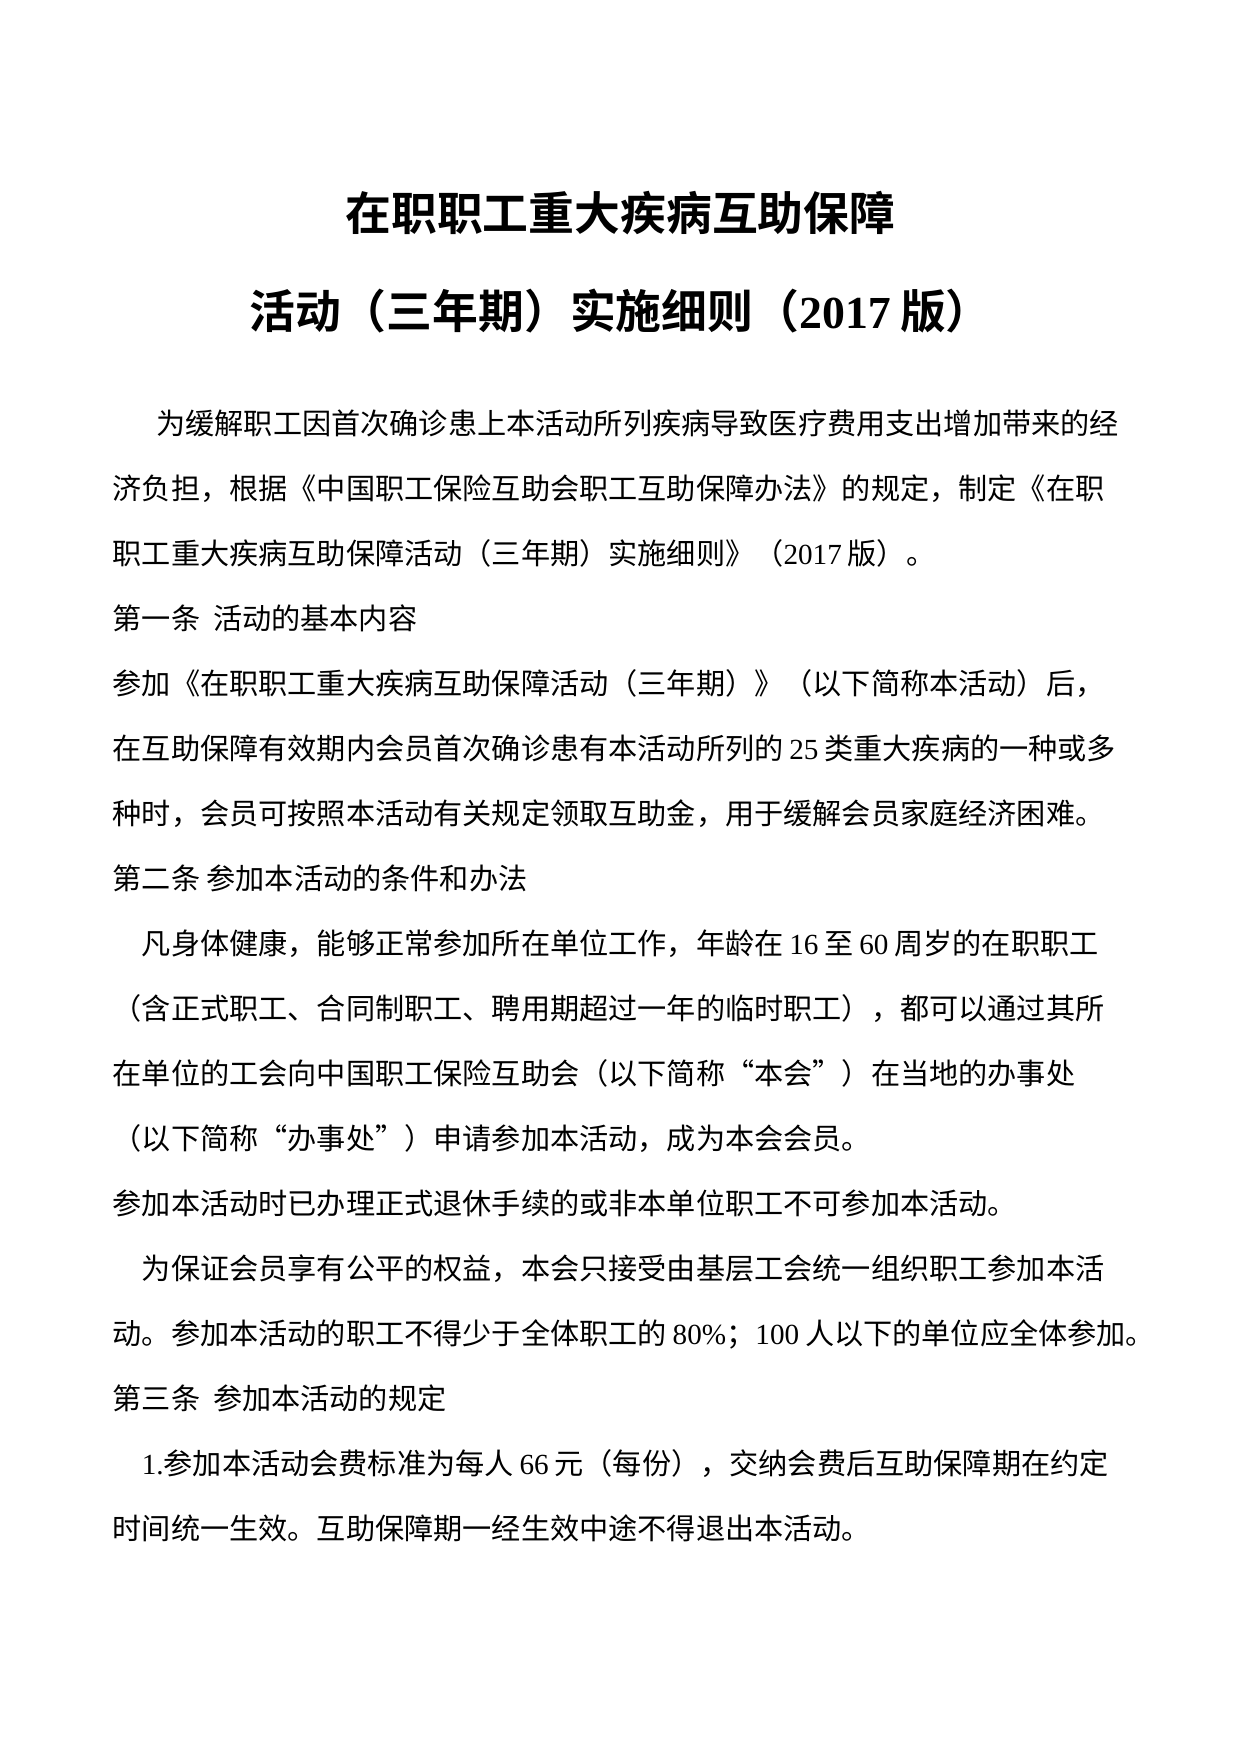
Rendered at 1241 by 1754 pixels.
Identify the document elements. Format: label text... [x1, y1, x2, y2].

text 在职职工重大疾病互助保障 [112, 162, 1128, 259]
text 活动（三年期）实施细则（2017版） [112, 259, 1128, 389]
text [112, 389, 1128, 1559]
